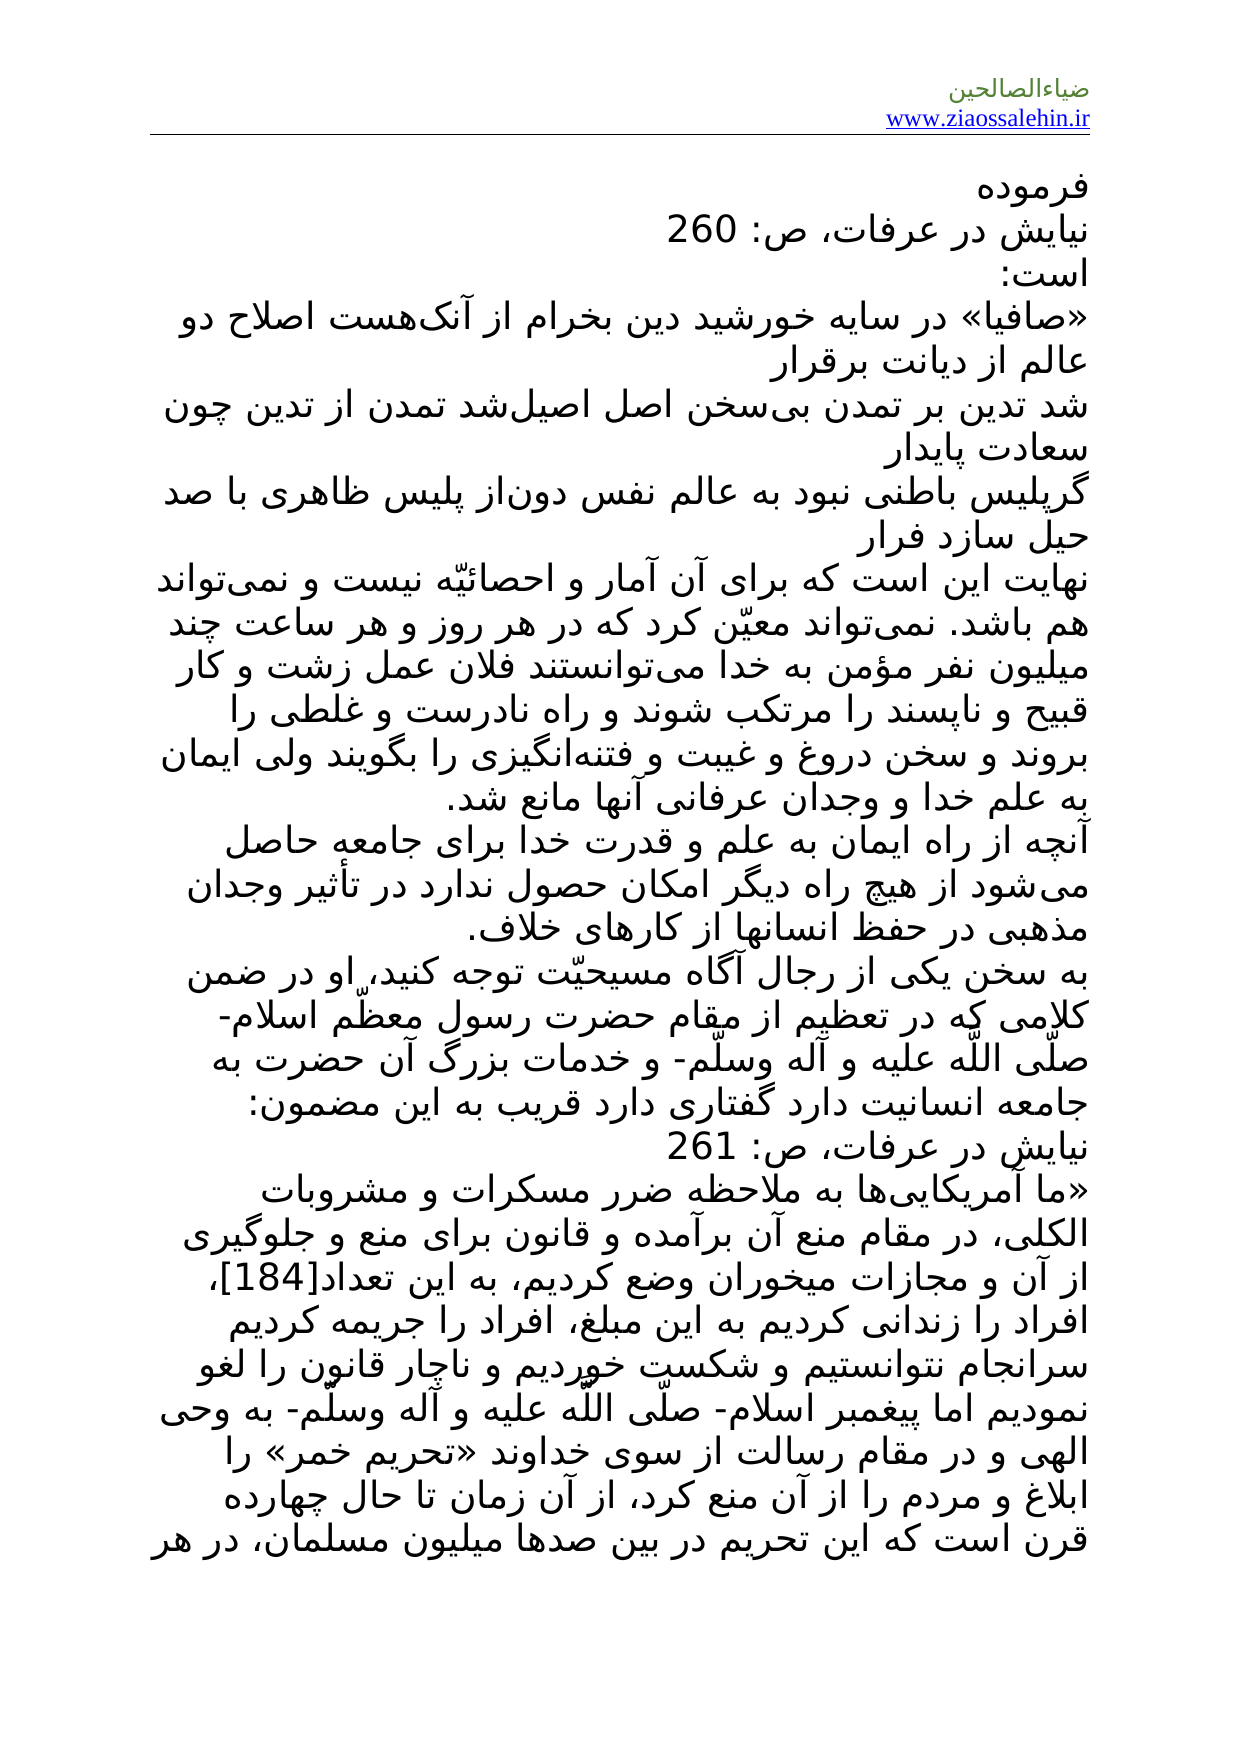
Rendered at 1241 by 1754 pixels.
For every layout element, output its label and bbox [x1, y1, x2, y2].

text [150, 164, 1090, 1561]
